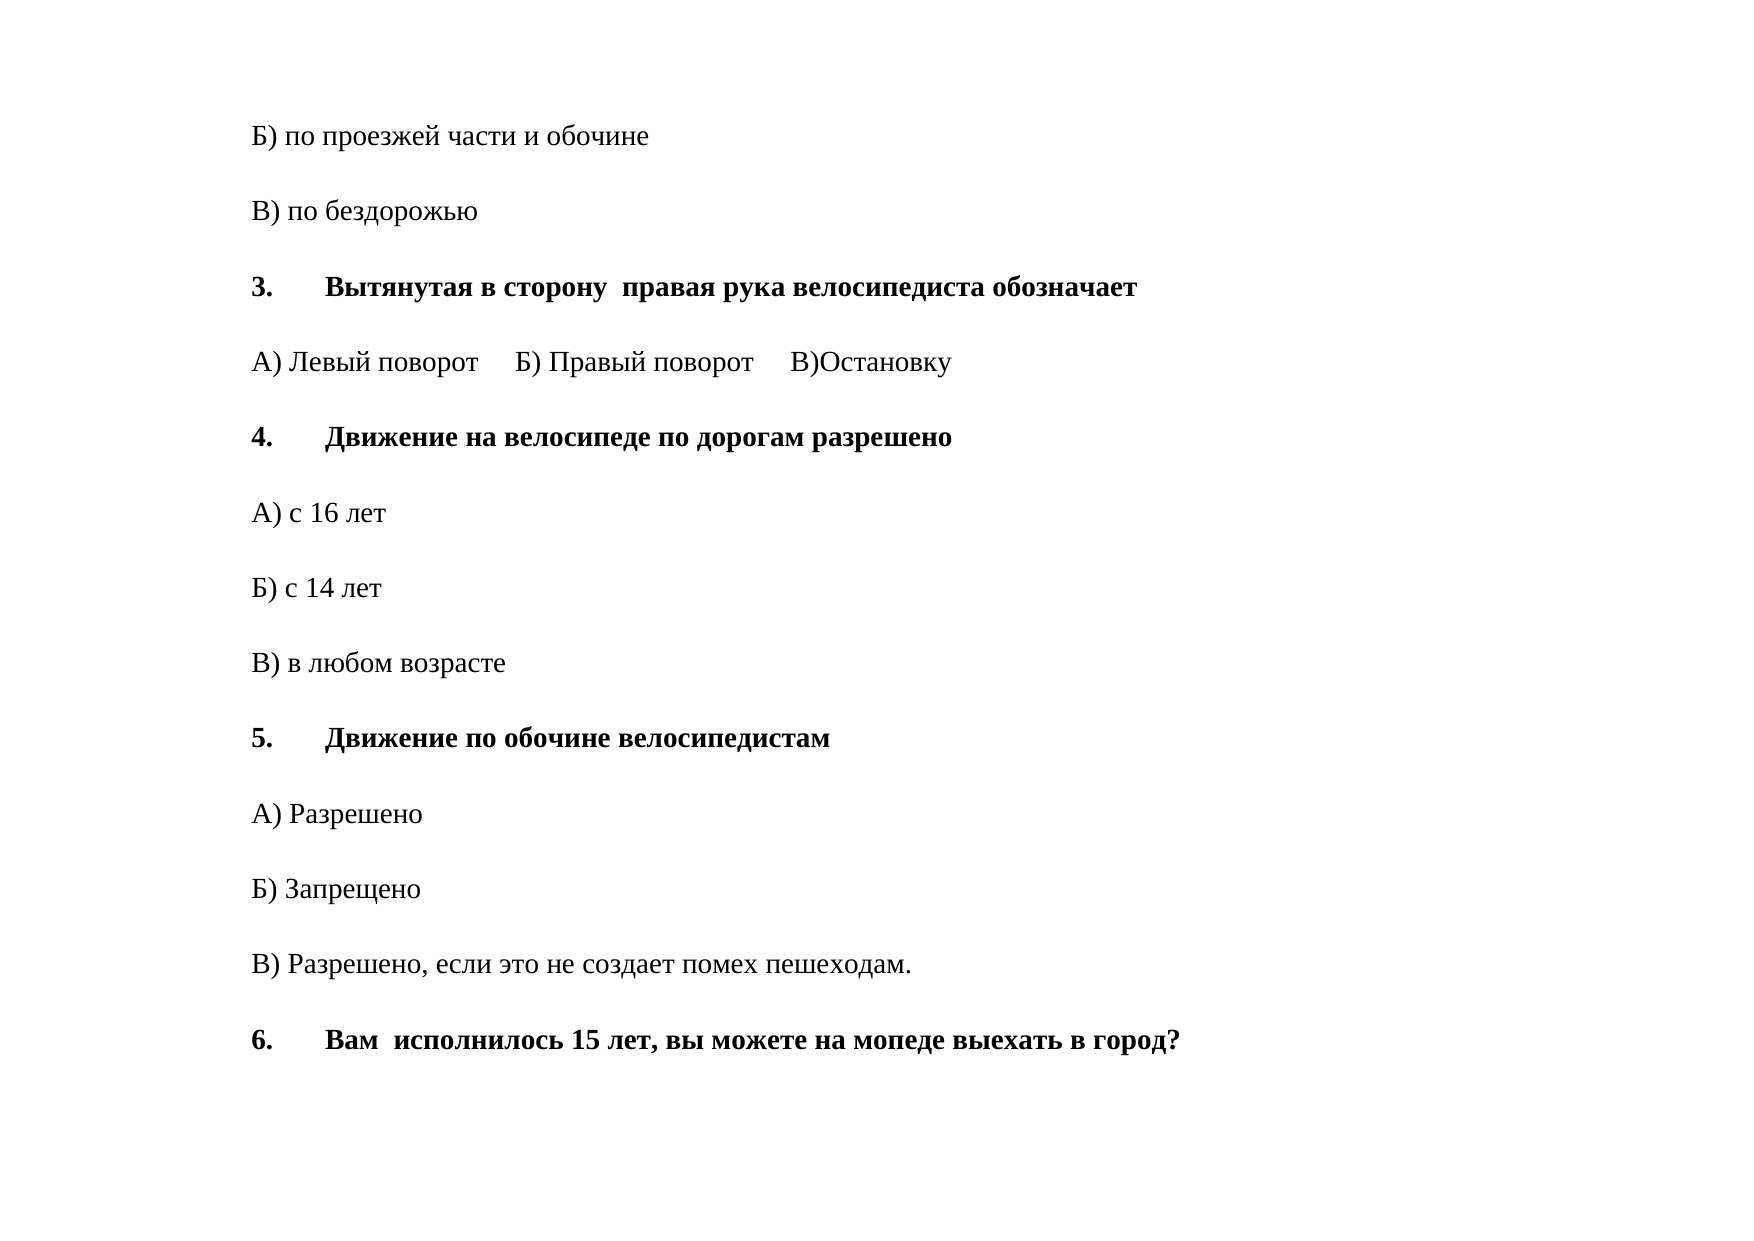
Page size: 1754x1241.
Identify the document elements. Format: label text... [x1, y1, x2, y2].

text Б) по проезжей части и обочине [177, 118, 1678, 152]
text В) по бездорожью [177, 193, 1678, 227]
text В) в любом возрасте [177, 645, 1678, 679]
text Б) Запрещено [177, 871, 1678, 905]
text 6. Вам исполнилось 15 лет, вы можете на мопеде выехать в город? [177, 1022, 1678, 1055]
text А) Разрешено [177, 796, 1678, 829]
text Б) с 14 лет [177, 570, 1678, 603]
text А) с 16 лет [177, 495, 1678, 528]
text 4. Движение на велосипеде по дорогам разрешено [177, 419, 1678, 453]
text 3. Вытянутая в сторону правая рука велосипедиста обозначает [177, 269, 1678, 302]
text А) Левый поворот Б) Правый поворот В)Остановку [177, 344, 1678, 378]
text 5. Движение по обочине велосипедистам [177, 721, 1678, 754]
text В) Разрешено, если это не создает помех пешеходам. [177, 947, 1678, 980]
